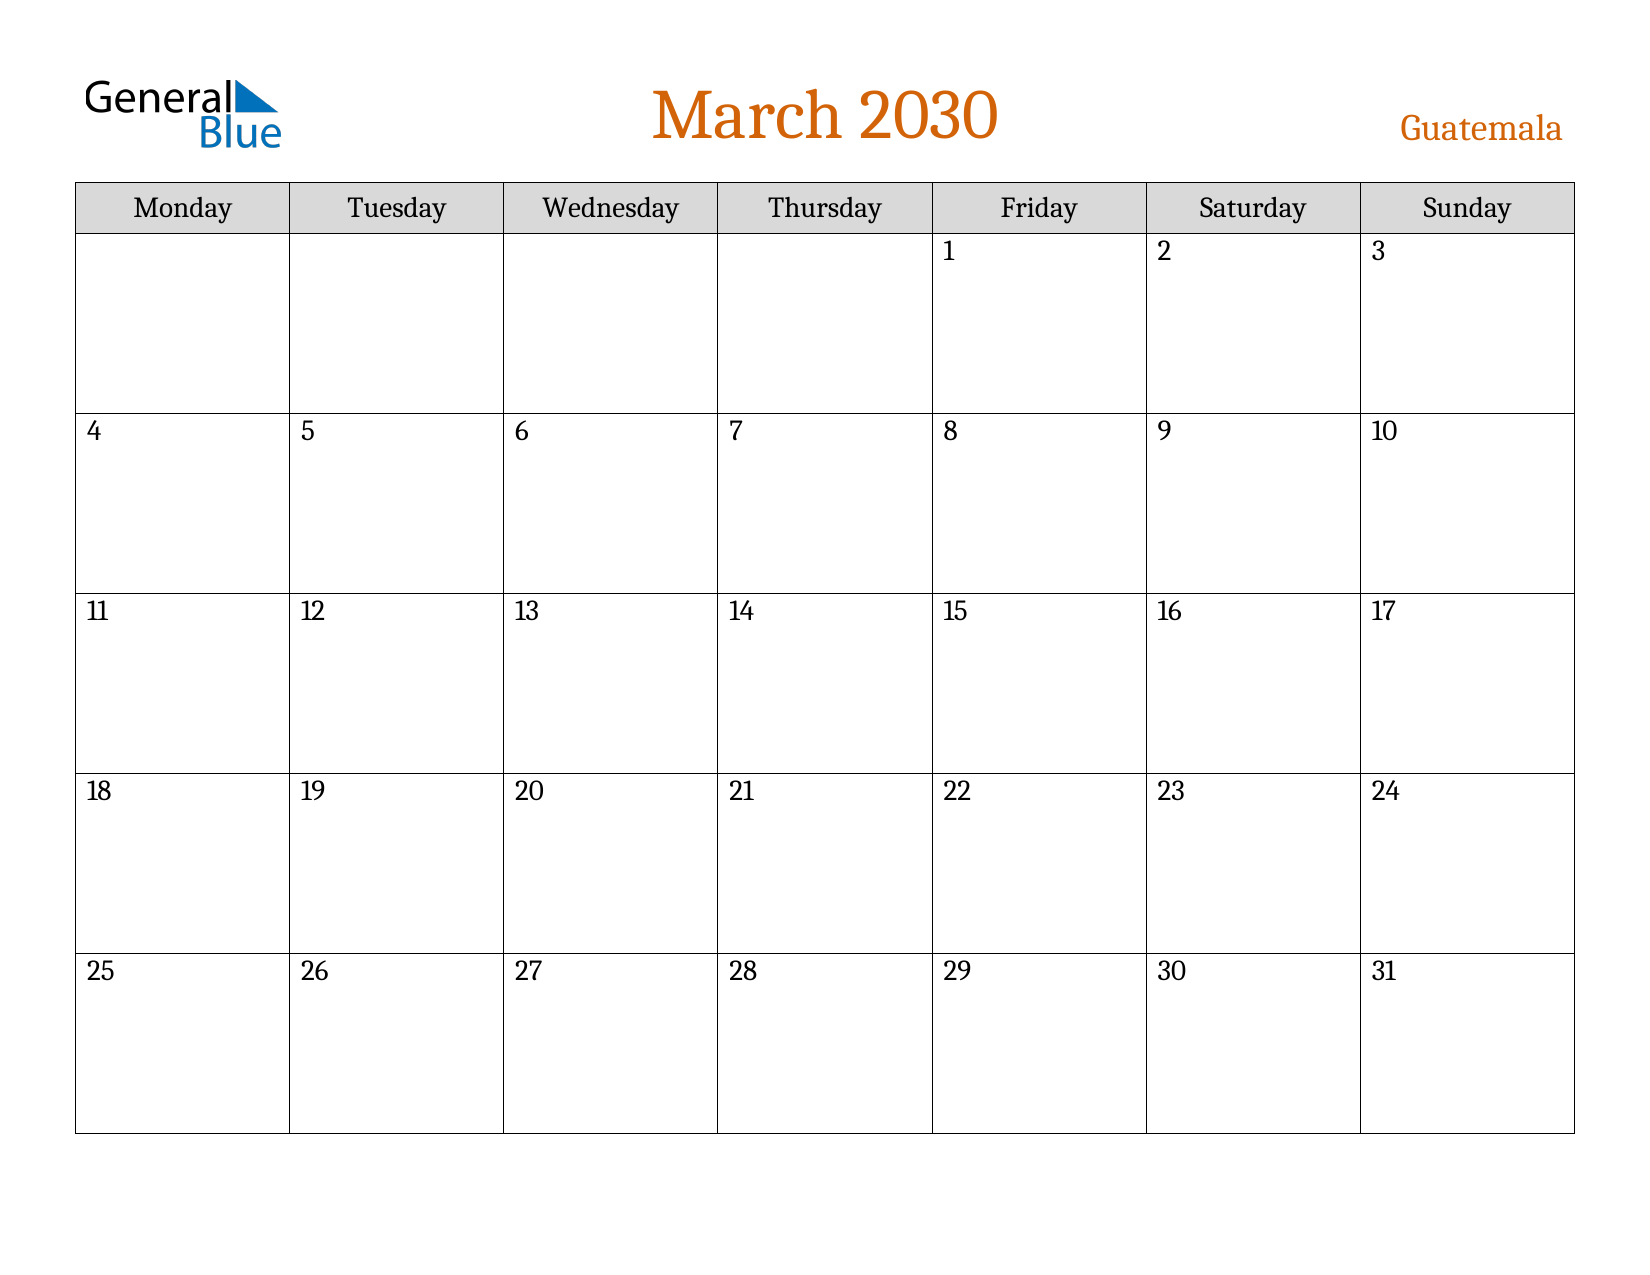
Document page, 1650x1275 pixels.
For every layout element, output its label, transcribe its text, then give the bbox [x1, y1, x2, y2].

table_cell 2 [1147, 234, 1360, 270]
table_cell [1147, 450, 1360, 593]
table_cell 25 [76, 954, 289, 990]
table_cell [290, 234, 503, 270]
table_cell [504, 810, 717, 953]
table_cell 1 [933, 234, 1146, 270]
table_cell [76, 450, 289, 593]
table_cell 5 [290, 414, 503, 450]
table_cell 14 [718, 594, 932, 630]
table_cell 13 [504, 594, 717, 630]
table_cell [718, 990, 932, 1133]
table_cell 9 [1147, 414, 1360, 450]
table_cell Sunday [1361, 183, 1574, 233]
table_cell 3 [1361, 234, 1574, 270]
table_cell [1147, 270, 1360, 413]
table_cell 18 [76, 774, 289, 810]
table_cell [76, 990, 289, 1133]
table_cell 15 [933, 594, 1146, 630]
table_cell 12 [290, 594, 503, 630]
table_cell [1147, 630, 1360, 773]
table_cell [1361, 270, 1574, 413]
table_cell 17 [1361, 594, 1574, 630]
table_cell Thursday [718, 183, 932, 233]
table_cell 22 [933, 774, 1146, 810]
table_cell [933, 450, 1146, 593]
table_cell [718, 270, 932, 413]
table_cell 10 [1361, 414, 1574, 450]
table_header Guatemala [1146, 75, 1574, 182]
table_cell Tuesday [290, 183, 503, 233]
table_cell 20 [504, 774, 717, 810]
table_cell [718, 234, 932, 270]
table_header [76, 75, 503, 182]
table_cell [1361, 450, 1574, 593]
table_header March 2030 [504, 75, 1146, 182]
table_cell [76, 630, 289, 773]
table_cell [1147, 810, 1360, 953]
table_cell [1361, 990, 1574, 1133]
table_cell [76, 270, 289, 413]
table_cell 23 [1147, 774, 1360, 810]
table_cell [290, 990, 503, 1133]
table_cell [933, 270, 1146, 413]
table_cell [504, 630, 717, 773]
table_cell [933, 990, 1146, 1133]
table_cell 4 [76, 414, 289, 450]
table_cell 28 [718, 954, 932, 990]
table_cell [933, 810, 1146, 953]
table_cell 30 [1147, 954, 1360, 990]
table_cell Saturday [1147, 183, 1360, 233]
table_cell [933, 630, 1146, 773]
table_cell 26 [290, 954, 503, 990]
table_cell [290, 810, 503, 953]
table_cell [718, 810, 932, 953]
table_cell [718, 630, 932, 773]
table_cell 8 [933, 414, 1146, 450]
table_cell 27 [504, 954, 717, 990]
table_cell Wednesday [504, 183, 717, 233]
table_cell 21 [718, 774, 932, 810]
table_cell [290, 450, 503, 593]
table_cell 11 [76, 594, 289, 630]
table_cell [76, 234, 289, 270]
table_cell 19 [290, 774, 503, 810]
table_cell 29 [933, 954, 1146, 990]
table_cell [504, 450, 717, 593]
table_cell Friday [933, 183, 1146, 233]
table_cell [504, 270, 717, 413]
picture [86, 80, 281, 148]
table_cell [290, 630, 503, 773]
table_cell [76, 810, 289, 953]
table_cell 6 [504, 414, 717, 450]
table_cell [1361, 810, 1574, 953]
table_cell [504, 990, 717, 1133]
table_cell [1147, 990, 1360, 1133]
table_cell Monday [76, 183, 289, 233]
table_cell 16 [1147, 594, 1360, 630]
table_cell [1361, 630, 1574, 773]
table_cell 7 [718, 414, 932, 450]
table_cell [504, 234, 717, 270]
table_cell [718, 450, 932, 593]
table_cell 24 [1361, 774, 1574, 810]
table_cell [290, 270, 503, 413]
table_cell 31 [1361, 954, 1574, 990]
